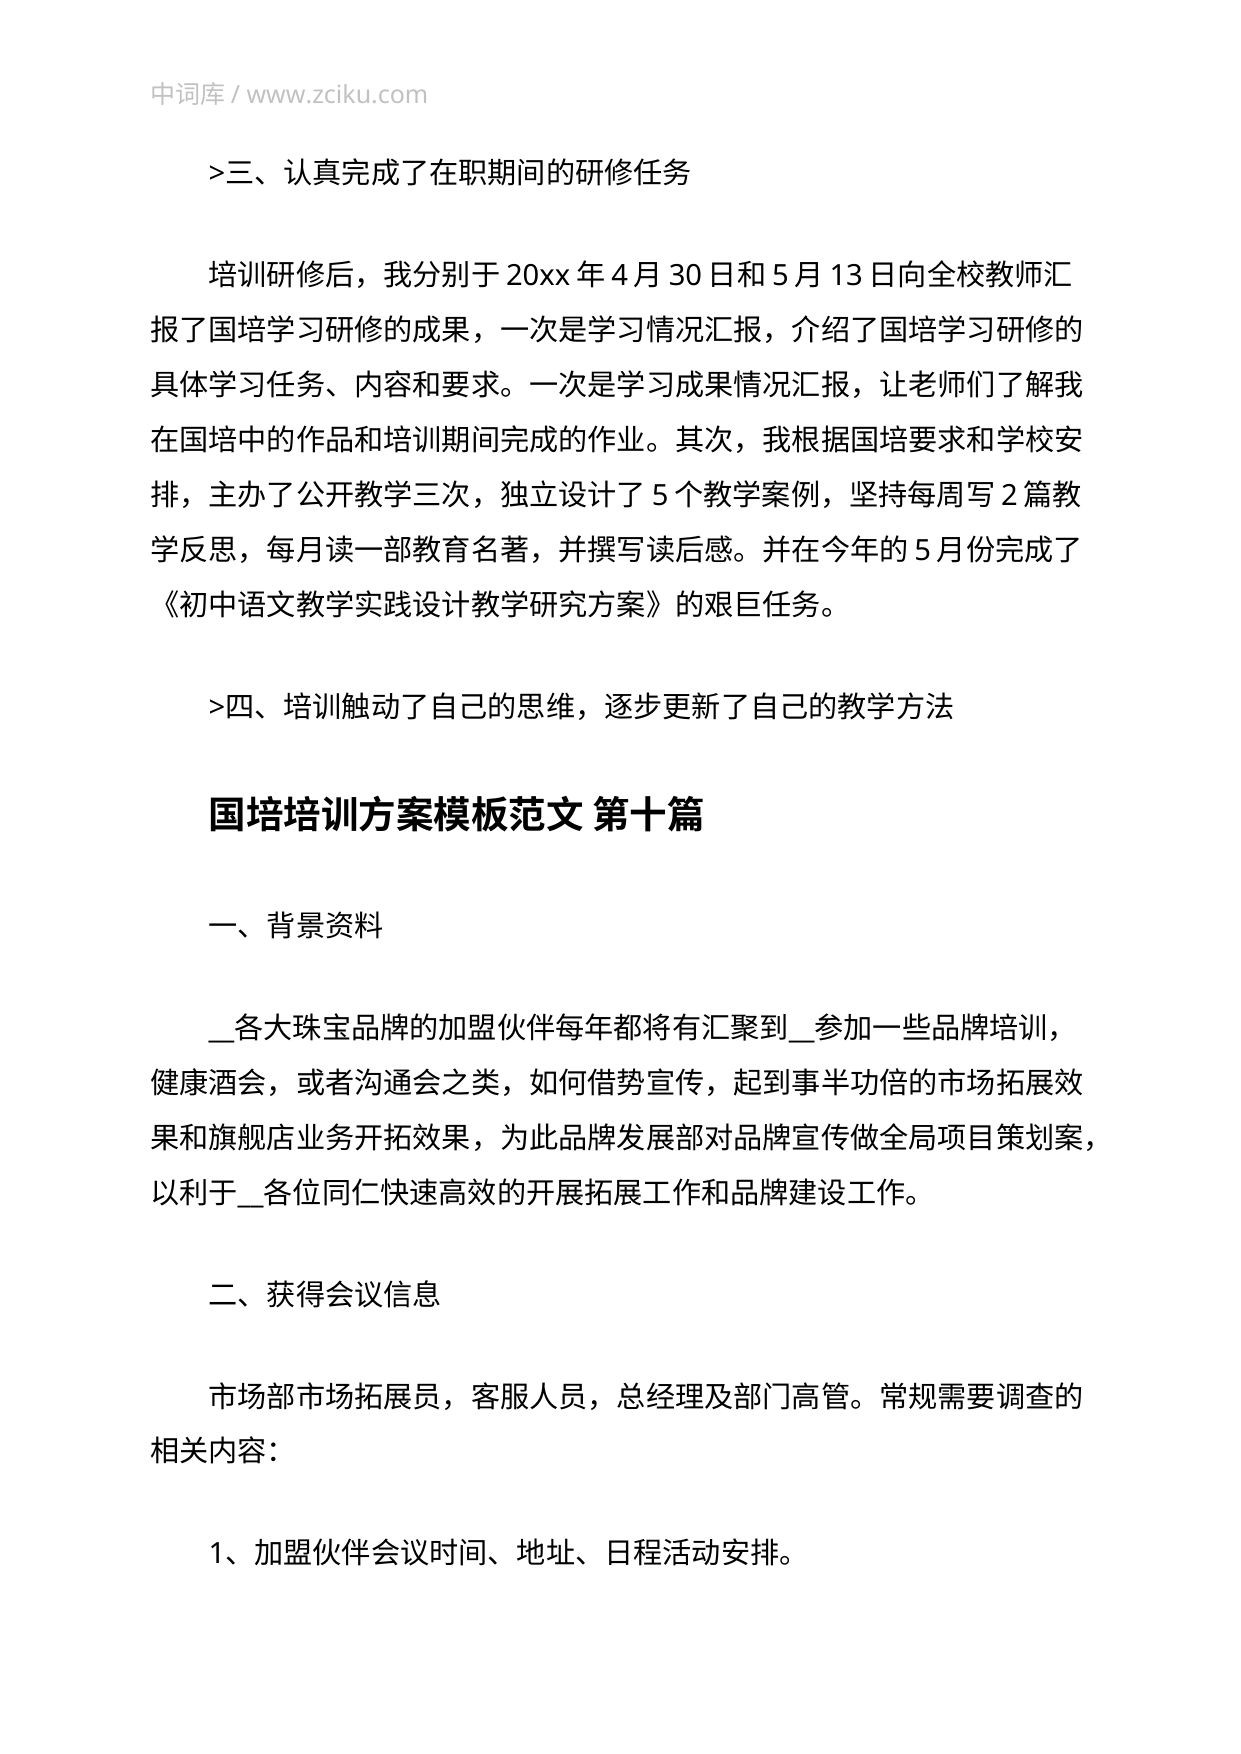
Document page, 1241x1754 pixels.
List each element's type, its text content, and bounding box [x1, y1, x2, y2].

text 国培培训方案模板范文 第十篇 [150, 785, 1090, 840]
text __各大珠宝品牌的加盟伙伴每年都将有汇聚到__参加一些品牌培训，健康酒会，或者沟通会之类，如何借势宣传，起到事半功倍的市场拓展效果和旗舰店业务开拓效果，为此品牌发展部对品牌宣传做全局项目策划案，以利于__各位同仁快速高效的开展拓展工作和品牌建设工作。 [150, 1004, 1090, 1212]
text 一、背景资料 [150, 903, 1090, 945]
text 1、加盟伙伴会议时间、地址、日程活动安排。 [150, 1530, 1090, 1572]
text >三、认真完成了在职期间的研修任务 [150, 150, 1090, 192]
text 二、获得会议信息 [150, 1271, 1090, 1314]
text >四、培训触动了自己的思维，逐步更新了自己的教学方法 [150, 683, 1090, 726]
text 市场部市场拓展员，客服人员，总经理及部门高管。常规需要调查的相关内容： [150, 1373, 1090, 1470]
text 培训研修后，我分别于20xx年4月30日和5月13日向全校教师汇报了国培学习研修的成果，一次是学习情况汇报，介绍了国培学习研修的具体学习任务、内容和要求。一次是学习成果情况汇报，让老师们了解我在国培中的作品和培训期间完成的作业。其次，我根据国培要求和学校安排，主办了公开教学三次，独立设计了5个教学案例，坚持每周写2篇教学反思，每月读一部教育名著，并撰写读后感。并在今年的5月份完成了《初中语文教学实践设计教学研究方案》的艰巨任务。 [150, 252, 1090, 624]
